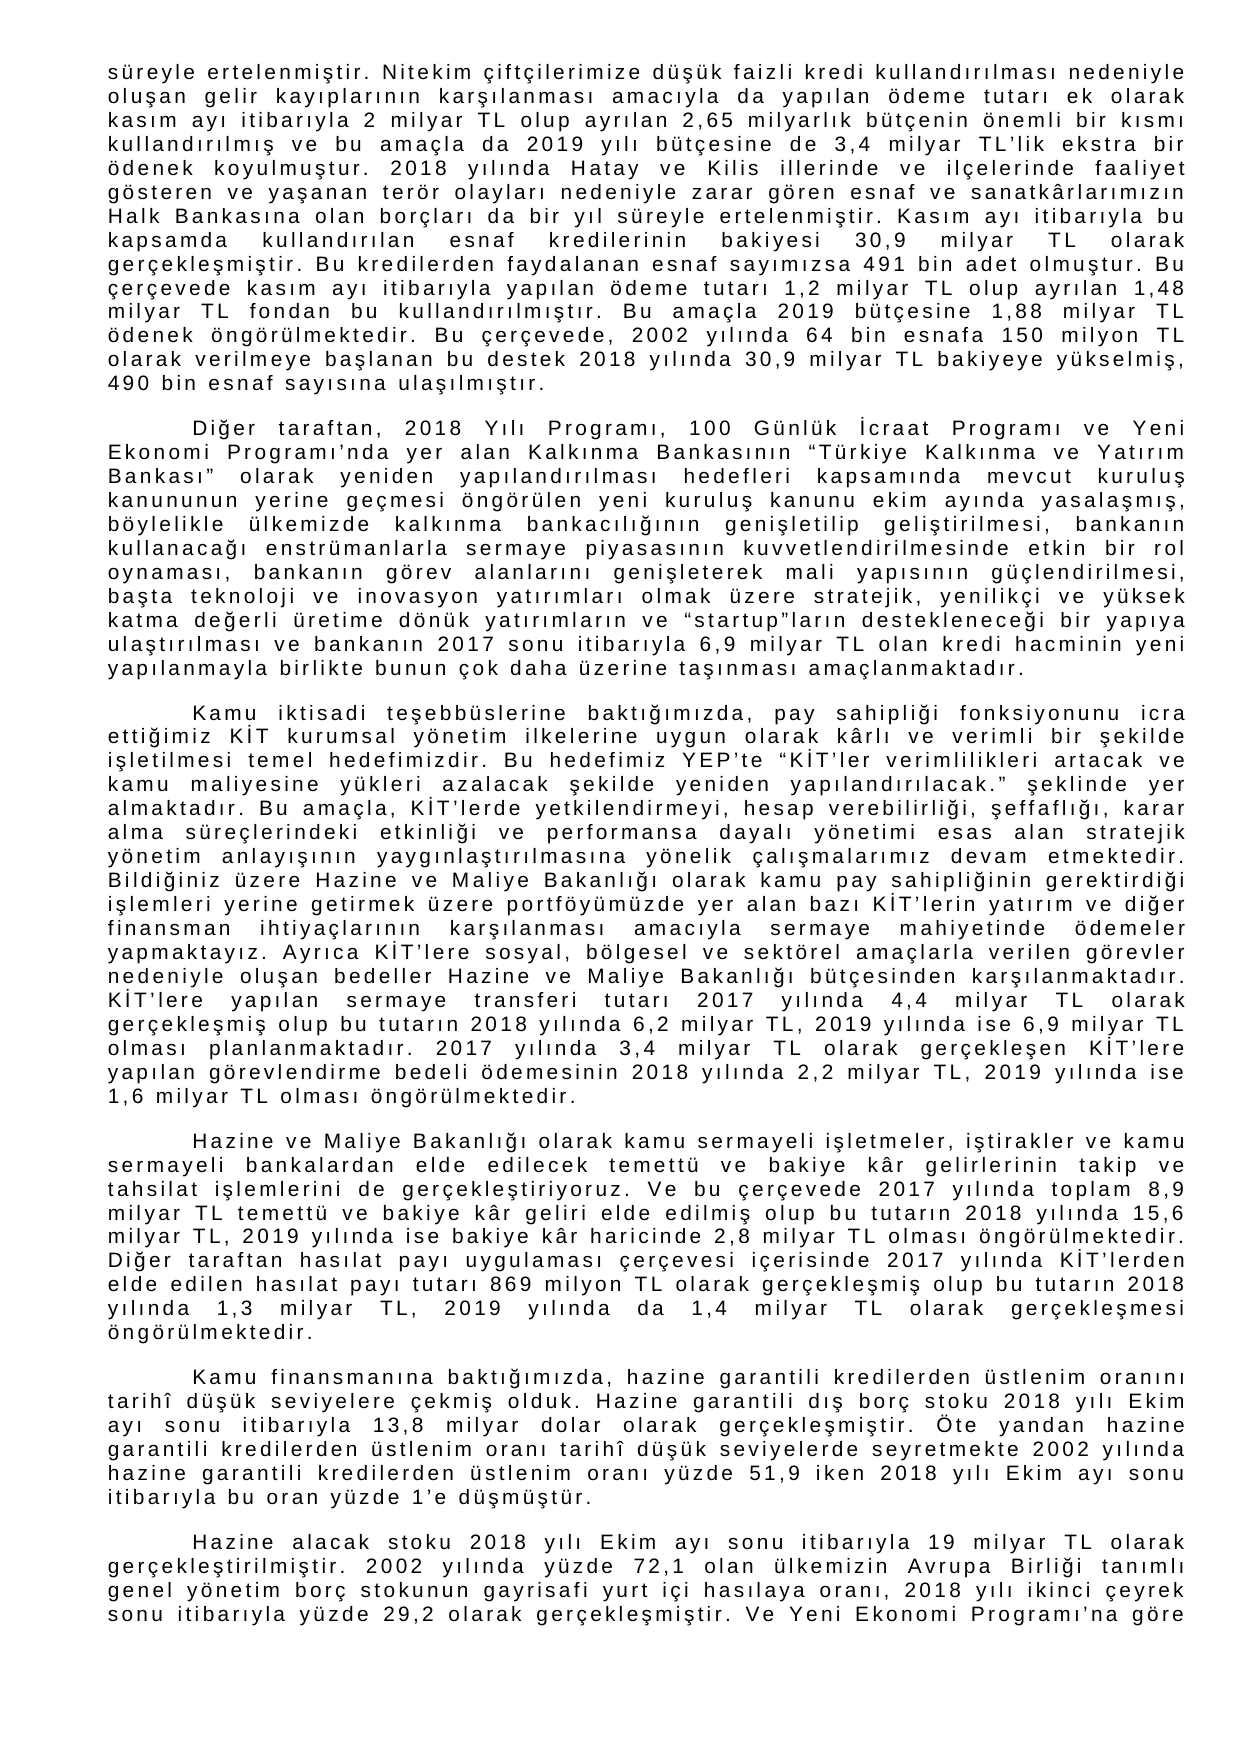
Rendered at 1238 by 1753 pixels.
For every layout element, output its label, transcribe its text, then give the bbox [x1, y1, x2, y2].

text Diğer taraftan, 2018 Yılı Programı, 100 Günlük İcraat Programı ve Yeni Ekonomi Programı’nda yer alan Kalkınma Bankasının “Türkiye Kalkınma ve Yatırım Bankası” olarak yeniden yapılandırılması hedefleri kapsamında mevcut kuruluş kanununun yerine geçmesi öngörülen yeni kuruluş kanunu ekim ayında yasalaşmış, böylelikle ülkemizde kalkınma bankacılığının genişletilip geliştirilmesi, bankanın kullanacağı enstrümanlarla sermaye piyasasının kuvvetlendirilmesinde etkin bir rol oynaması, bankanın görev alanlarını genişleterek mali yapısının güçlendirilmesi, başta teknoloji ve inovasyon yatırımları olmak üzere stratejik, yenilikçi ve yüksek katma değerli üretime dönük yatırımların ve “startup”ların destekleneceği bir yapıya ulaştırılması ve bankanın 2017 sonu itibarıyla 6,9 milyar TL olan kredi hacminin yeni yapılanmayla birlikte bunun çok daha üzerine taşınması amaçlanmaktadır. [108, 416, 1186, 679]
text Kamu finansmanına baktığımızda, hazine garantili kredilerden üstlenim oranını tarihî düşük seviyelere çekmiş olduk. Hazine garantili dış borç stoku 2018 yılı Ekim ayı sonu itibarıyla 13,8 milyar dolar olarak gerçekleşmiştir. Öte yandan hazine garantili kredilerden üstlenim oranı tarihî düşük seviyelerde seyretmekte 2002 yılında hazine garantili kredilerden üstlenim oranı yüzde 51,9 iken 2018 yılı Ekim ayı sonu itibarıyla bu oran yüzde 1’e düşmüştür. [108, 1365, 1186, 1509]
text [108, 60, 1186, 395]
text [108, 1529, 1186, 1625]
text Kamu iktisadi teşebbüslerine baktığımızda, pay sahipliği fonksiyonunu icra ettiğimiz KİT kurumsal yönetim ilkelerine uygun olarak kârlı ve verimli bir şekilde işletilmesi temel hedefimizdir. Bu hedefimiz YEP’te “KİT’ler verimlilikleri artacak ve kamu maliyesine yükleri azalacak şekilde yeniden yapılandırılacak.” şeklinde yer almaktadır. Bu amaçla, KİT’lerde yetkilendirmeyi, hesap verebilirliği, şeffaflığı, karar alma süreçlerindeki etkinliği ve performansa dayalı yönetimi esas alan stratejik yönetim anlayışının yaygınlaştırılmasına yönelik çalışmalarımız devam etmektedir. Bildiğiniz üzere Hazine ve Maliye Bakanlığı olarak kamu pay sahipliğinin gerektirdiği işlemleri yerine getirmek üzere portföyümüzde yer alan bazı KİT’lerin yatırım ve diğer finansman ihtiyaçlarının karşılanması amacıyla sermaye mahiyetinde ödemeler yapmaktayız. Ayrıca KİT’lere sosyal, bölgesel ve sektörel amaçlarla verilen görevler nedeniyle oluşan bedeller Hazine ve Maliye Bakanlığı bütçesinden karşılanmaktadır. KİT’lere yapılan sermaye transferi tutarı 2017 yılında 4,4 milyar TL olarak gerçekleşmiş olup bu tutarın 2018 yılında 6,2 milyar TL, 2019 yılında ise 6,9 milyar TL olması planlanmaktadır. 2017 yılında 3,4 milyar TL olarak gerçekleşen KİT’lere yapılan görevlendirme bedeli ödemesinin 2018 yılında 2,2 milyar TL, 2019 yılında ise 1,6 milyar TL olması öngörülmektedir. [108, 700, 1186, 1108]
text Hazine ve Maliye Bakanlığı olarak kamu sermayeli işletmeler, iştirakler ve kamu sermayeli bankalardan elde edilecek temettü ve bakiye kâr gelirlerinin takip ve tahsilat işlemlerini de gerçekleştiriyoruz. Ve bu çerçevede 2017 yılında toplam 8,9 milyar TL temettü ve bakiye kâr geliri elde edilmiş olup bu tutarın 2018 yılında 15,6 milyar TL, 2019 yılında ise bakiye kâr haricinde 2,8 milyar TL olması öngörülmektedir. Diğer taraftan hasılat payı uygulaması çerçevesi içerisinde 2017 yılında KİT’lerden elde edilen hasılat payı tutarı 869 milyon TL olarak gerçekleşmiş olup bu tutarın 2018 yılında 1,3 milyar TL, 2019 yılında da 1,4 milyar TL olarak gerçekleşmesi öngörülmektedir. [108, 1128, 1186, 1344]
